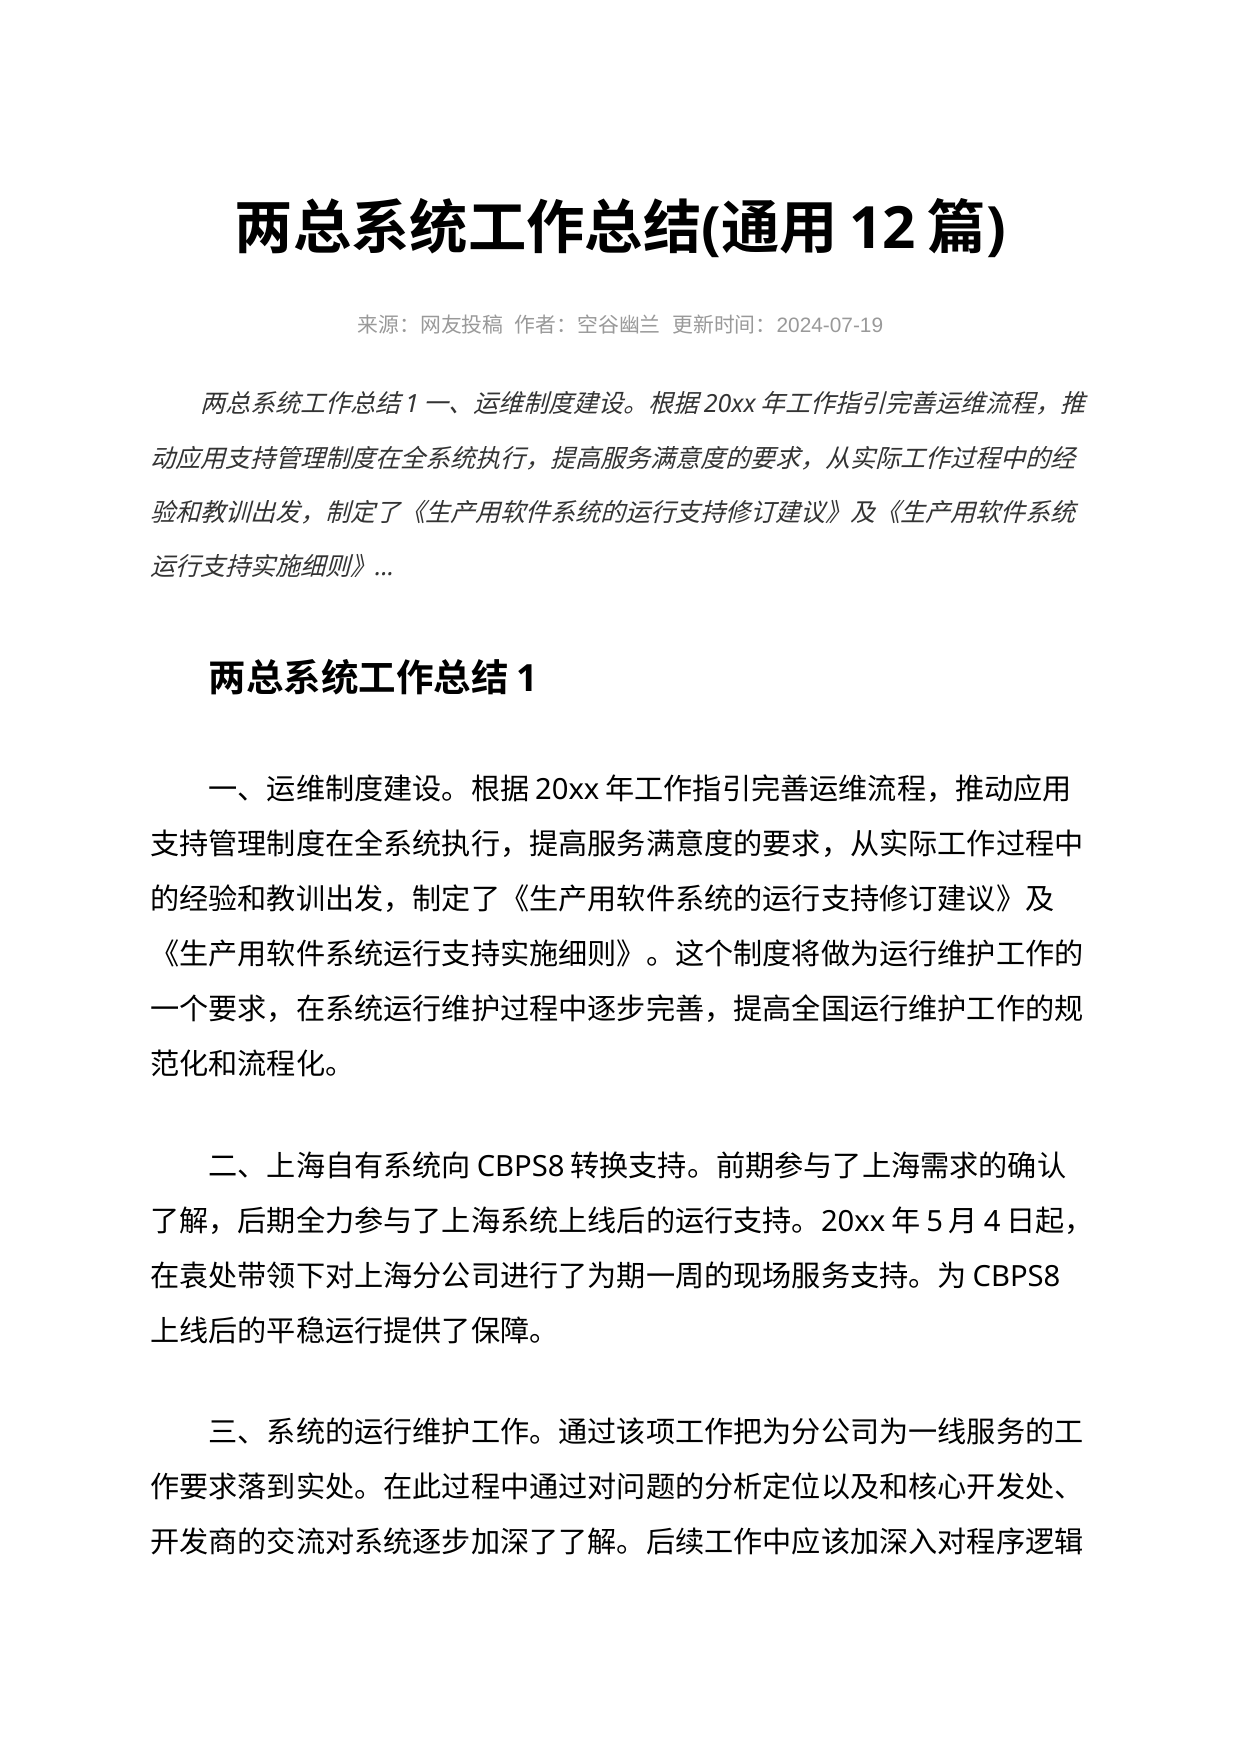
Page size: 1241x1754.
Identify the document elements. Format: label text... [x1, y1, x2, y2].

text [150, 1409, 1090, 1561]
text 一、运维制度建设。根据20xx年工作指引完善运维流程，推动应用支持管理制度在全系统执行，提高服务满意度的要求，从实际工作过程中的经验和教训出发，制定了《生产用软件系统的运行支持修订建议》及《生产用软件系统运行支持实施细则》。这个制度将做为运行维护工作的一个要求，在系统运行维护过程中逐步完善，提高全国运行维护工作的规范化和流程化。 [150, 766, 1090, 1083]
text 二、上海自有系统向CBPS8转换支持。前期参与了上海需求的确认了解，后期全力参与了上海系统上线后的运行支持。20xx年5月4日起，在袁处带领下对上海分公司进行了为期一周的现场服务支持。为CBPS8上线后的平稳运行提供了保障。 [150, 1142, 1090, 1349]
text 两总系统工作总结1一、运维制度建设。根据20xx年工作指引完善运维流程，推动应用支持管理制度在全系统执行，提高服务满意度的要求，从实际工作过程中的经验和教训出发，制定了《生产用软件系统的运行支持修订建议》及《生产用软件系统运行支持实施细则》... [150, 384, 1090, 583]
subtitle 两总系统工作总结(通用12篇) [150, 181, 1090, 266]
text 来源：网友投稿 作者：空谷幽兰 更新时间：2024-07-19 [150, 313, 1090, 337]
text 两总系统工作总结1 [150, 648, 1090, 703]
